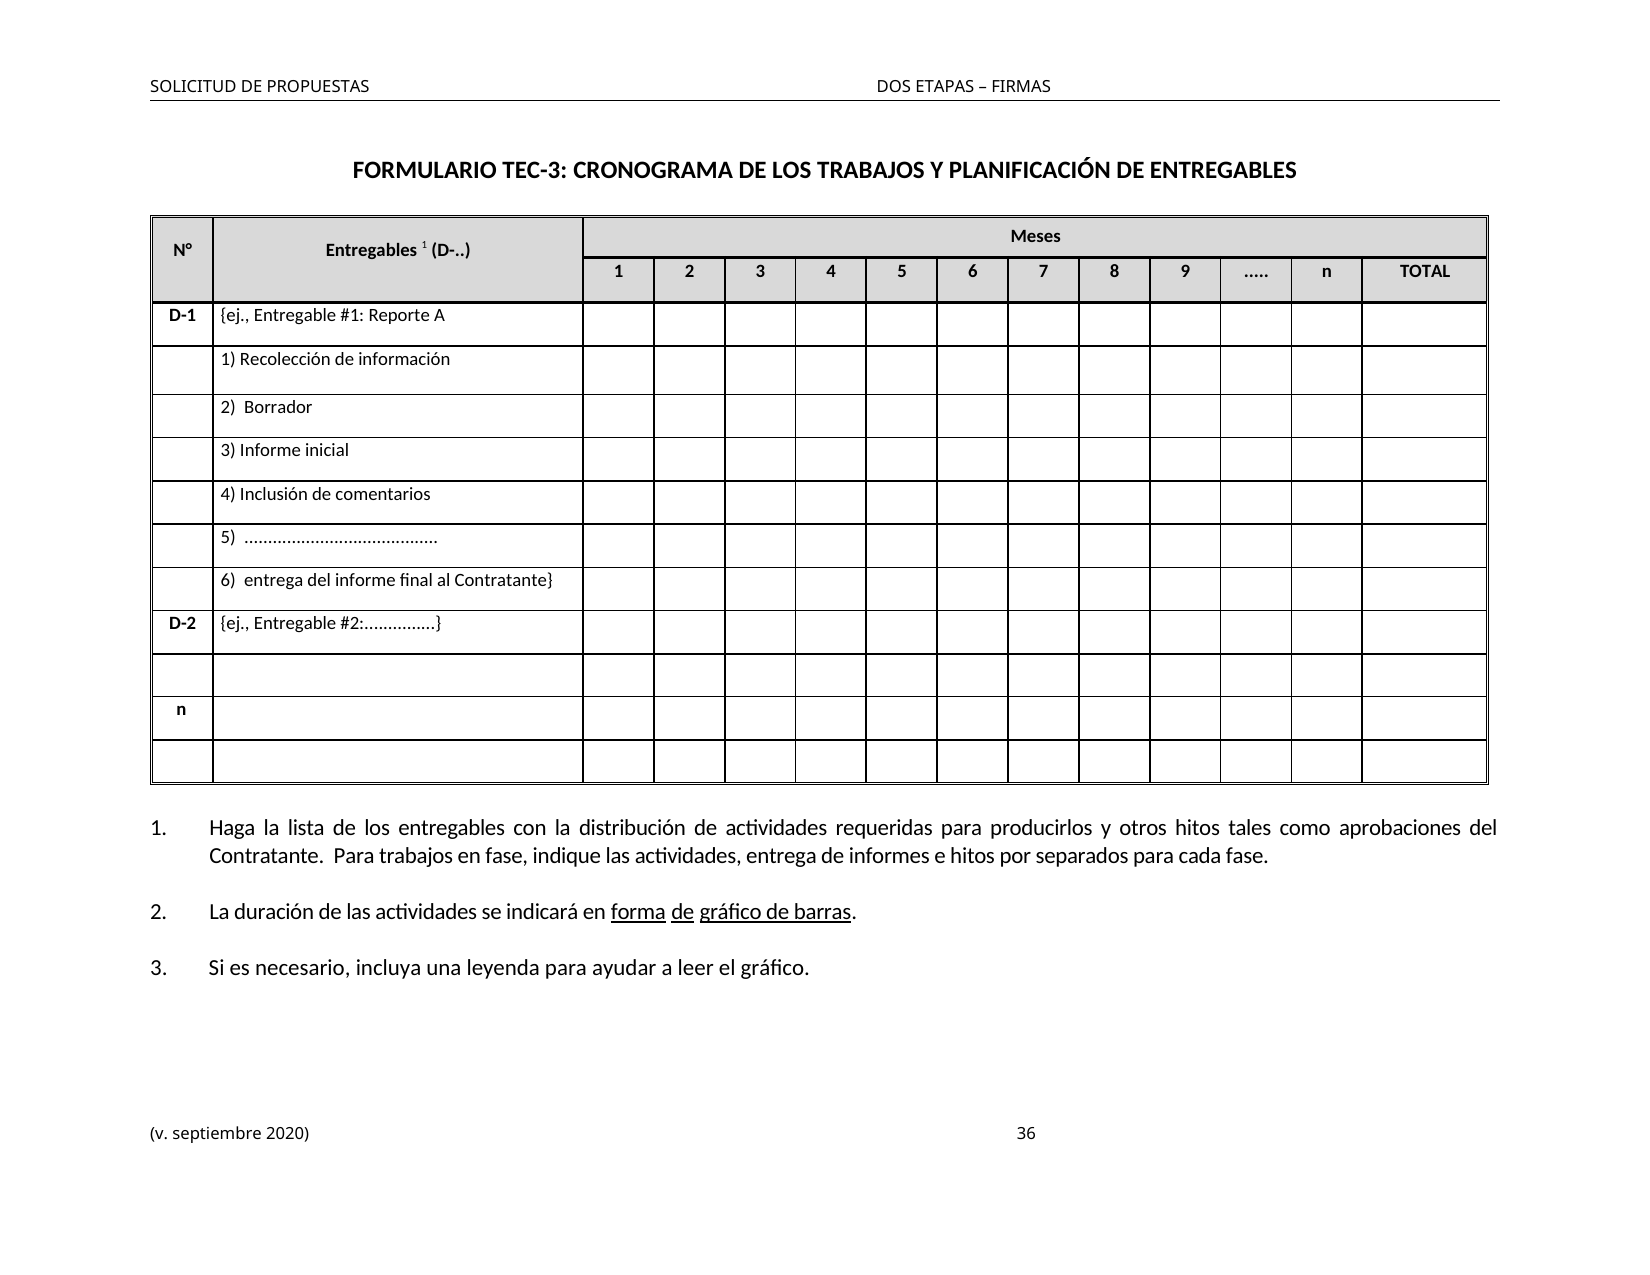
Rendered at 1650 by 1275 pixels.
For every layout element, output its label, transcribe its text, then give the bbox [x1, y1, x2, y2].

table_cell 3 [726, 259, 795, 301]
table_cell [1292, 697, 1361, 739]
table_cell [1292, 482, 1361, 523]
table_cell [1221, 655, 1291, 696]
table_cell [867, 395, 936, 437]
table_cell [153, 568, 212, 610]
table_cell [867, 438, 936, 480]
table_cell [796, 438, 865, 480]
table_cell [938, 347, 1007, 394]
table_cell [796, 655, 865, 696]
table_cell [796, 568, 865, 610]
table_cell [726, 697, 795, 739]
table_cell [1292, 568, 1361, 610]
table_cell [796, 611, 865, 653]
text 2. La duración de las actividades se indicará en forma de gráfico de barras. [150, 897, 1500, 925]
table_cell [1080, 611, 1149, 653]
table_cell 3) Informe inicial [214, 438, 582, 480]
table_cell [655, 482, 724, 523]
table_cell [938, 395, 1007, 437]
table_cell [938, 304, 1007, 345]
table_cell [867, 741, 936, 782]
table_cell [1151, 741, 1220, 782]
table_cell [1151, 395, 1220, 437]
table_cell [1363, 697, 1486, 739]
table_cell [726, 525, 795, 567]
table_cell [153, 395, 212, 437]
table_cell [867, 482, 936, 523]
table_cell [938, 482, 1007, 523]
table_cell 9 [1151, 259, 1220, 301]
table_cell [726, 568, 795, 610]
table_cell [214, 655, 582, 696]
table_cell n [153, 697, 212, 739]
table_cell [655, 395, 724, 437]
table_cell n [1292, 259, 1361, 301]
table_cell [796, 482, 865, 523]
table_cell [1363, 395, 1486, 437]
table_cell [796, 697, 865, 739]
table_cell [1221, 697, 1291, 739]
table_cell [655, 697, 724, 739]
table_cell [1151, 568, 1220, 610]
table_cell [1292, 741, 1361, 782]
table_cell [1009, 395, 1078, 437]
table_cell [1009, 568, 1078, 610]
table_cell [655, 304, 724, 345]
table_cell [1221, 568, 1291, 610]
table_cell [584, 697, 653, 739]
table_cell D-1 [153, 304, 212, 345]
table_cell [796, 525, 865, 567]
table_cell [1151, 304, 1220, 345]
table_cell [1080, 482, 1149, 523]
table_cell 4) Inclusión de comentarios [214, 482, 582, 523]
table_cell [1221, 304, 1291, 345]
table_cell [1080, 438, 1149, 480]
table_cell [726, 395, 795, 437]
table_cell [655, 525, 724, 567]
table_cell [1363, 438, 1486, 480]
table_cell [1151, 611, 1220, 653]
table_cell [153, 347, 212, 394]
table_cell [938, 438, 1007, 480]
table_cell [1151, 482, 1220, 523]
table_cell 5 [867, 259, 936, 301]
table_cell [1009, 482, 1078, 523]
table_cell [1009, 655, 1078, 696]
table_cell [726, 347, 795, 394]
table_cell [153, 482, 212, 523]
table_cell {ej., Entregable #2:...............} [214, 611, 582, 653]
table_header Entregables 1 (D-..) [214, 218, 582, 301]
table_cell [153, 655, 212, 696]
table_cell [1151, 347, 1220, 394]
table_cell [1080, 655, 1149, 696]
table_header Meses [584, 218, 1486, 256]
table_cell [1221, 525, 1291, 567]
table_cell [153, 525, 212, 567]
table_cell [584, 438, 653, 480]
table_cell [726, 304, 795, 345]
table_cell [1080, 568, 1149, 610]
table_cell [1292, 655, 1361, 696]
text 1. Haga la lista de los entregables con la distribución de actividades requeridas para producirlos y otros hitos tales como aprobaciones del Contratante. Para trabajos en fase, indique las actividades, entrega de informes e hitos por separados para cada fase. [150, 813, 1500, 869]
table_cell [796, 395, 865, 437]
table_cell [584, 655, 653, 696]
table_cell [1292, 304, 1361, 345]
table_cell 8 [1080, 259, 1149, 301]
table_cell [796, 347, 865, 394]
table_cell [938, 525, 1007, 567]
table_cell [867, 697, 936, 739]
table_cell [726, 482, 795, 523]
table_cell [1151, 655, 1220, 696]
table_cell [1363, 304, 1486, 345]
table_cell [1363, 482, 1486, 523]
table_cell 6 [938, 259, 1007, 301]
table_cell [1151, 438, 1220, 480]
table_cell [867, 525, 936, 567]
table_cell [214, 697, 582, 739]
table_cell [584, 568, 653, 610]
table_cell [584, 347, 653, 394]
table_header N° [153, 218, 212, 301]
table_cell [584, 525, 653, 567]
table_cell [938, 611, 1007, 653]
table_cell [1080, 395, 1149, 437]
table_cell [867, 304, 936, 345]
table_cell [1292, 395, 1361, 437]
table_cell [726, 741, 795, 782]
table_cell 7 [1009, 259, 1078, 301]
table_cell [584, 611, 653, 653]
table_cell D-2 [153, 611, 212, 653]
table_cell [584, 304, 653, 345]
table_cell [1009, 611, 1078, 653]
table_cell [214, 741, 582, 782]
table_cell [1363, 741, 1486, 782]
table_cell [1080, 741, 1149, 782]
table_cell [938, 568, 1007, 610]
table_cell TOTAL [1363, 259, 1486, 301]
table_cell [1292, 347, 1361, 394]
table_cell [1221, 741, 1291, 782]
table_cell [584, 482, 653, 523]
table_cell [1292, 438, 1361, 480]
table_cell [726, 438, 795, 480]
table_cell [1151, 525, 1220, 567]
table_cell [1009, 697, 1078, 739]
table_cell [726, 655, 795, 696]
table_cell 2) Borrador [214, 395, 582, 437]
table_cell [1080, 347, 1149, 394]
table_cell [867, 347, 936, 394]
table_cell [1363, 655, 1486, 696]
table_cell [1363, 611, 1486, 653]
table_cell [938, 697, 1007, 739]
table_cell [1009, 438, 1078, 480]
table_cell [655, 655, 724, 696]
table_cell [1151, 697, 1220, 739]
table_cell [1363, 568, 1486, 610]
table_cell [867, 611, 936, 653]
table_cell 6) entrega del informe final al Contratante} [214, 568, 582, 610]
table_cell [1221, 482, 1291, 523]
table_cell [1080, 525, 1149, 567]
table_cell [867, 568, 936, 610]
table_cell [1009, 741, 1078, 782]
table_cell [1221, 395, 1291, 437]
table_cell [1221, 347, 1291, 394]
table_cell [1009, 347, 1078, 394]
table_cell ..... [1221, 259, 1291, 301]
table_cell [1221, 611, 1291, 653]
table_cell 1 [584, 259, 653, 301]
table_cell [1292, 525, 1361, 567]
table_cell [938, 741, 1007, 782]
table_cell 4 [796, 259, 865, 301]
table_cell [153, 741, 212, 782]
table_cell [1009, 525, 1078, 567]
table_cell [655, 438, 724, 480]
table_cell [655, 741, 724, 782]
table_cell [796, 304, 865, 345]
table_cell [726, 611, 795, 653]
table_cell [1363, 347, 1486, 394]
table_cell 1) Recolección de información [214, 347, 582, 394]
table_cell [796, 741, 865, 782]
table_cell [153, 438, 212, 480]
table_cell [1080, 304, 1149, 345]
table_cell [655, 611, 724, 653]
table_cell [1080, 697, 1149, 739]
table_cell [938, 655, 1007, 696]
subtitle FORMULARIO TEC-3: CRONOGRAMA DE LOS TRABAJOS Y PLANIFICACIÓN DE ENTREGABLES [150, 154, 1500, 185]
table_cell [867, 655, 936, 696]
table_cell [655, 347, 724, 394]
table_cell [584, 741, 653, 782]
table_cell [1009, 304, 1078, 345]
table_cell 2 [655, 259, 724, 301]
table_cell [1363, 525, 1486, 567]
table_cell [1221, 438, 1291, 480]
table_cell [1292, 611, 1361, 653]
table_cell [584, 395, 653, 437]
table_cell {ej., Entregable #1: Reporte A [214, 304, 582, 345]
text 3. Si es necesario, incluya una leyenda para ayudar a leer el gráfico. [150, 953, 1500, 981]
table_cell [655, 568, 724, 610]
table_cell 5) ......................................... [214, 525, 582, 567]
